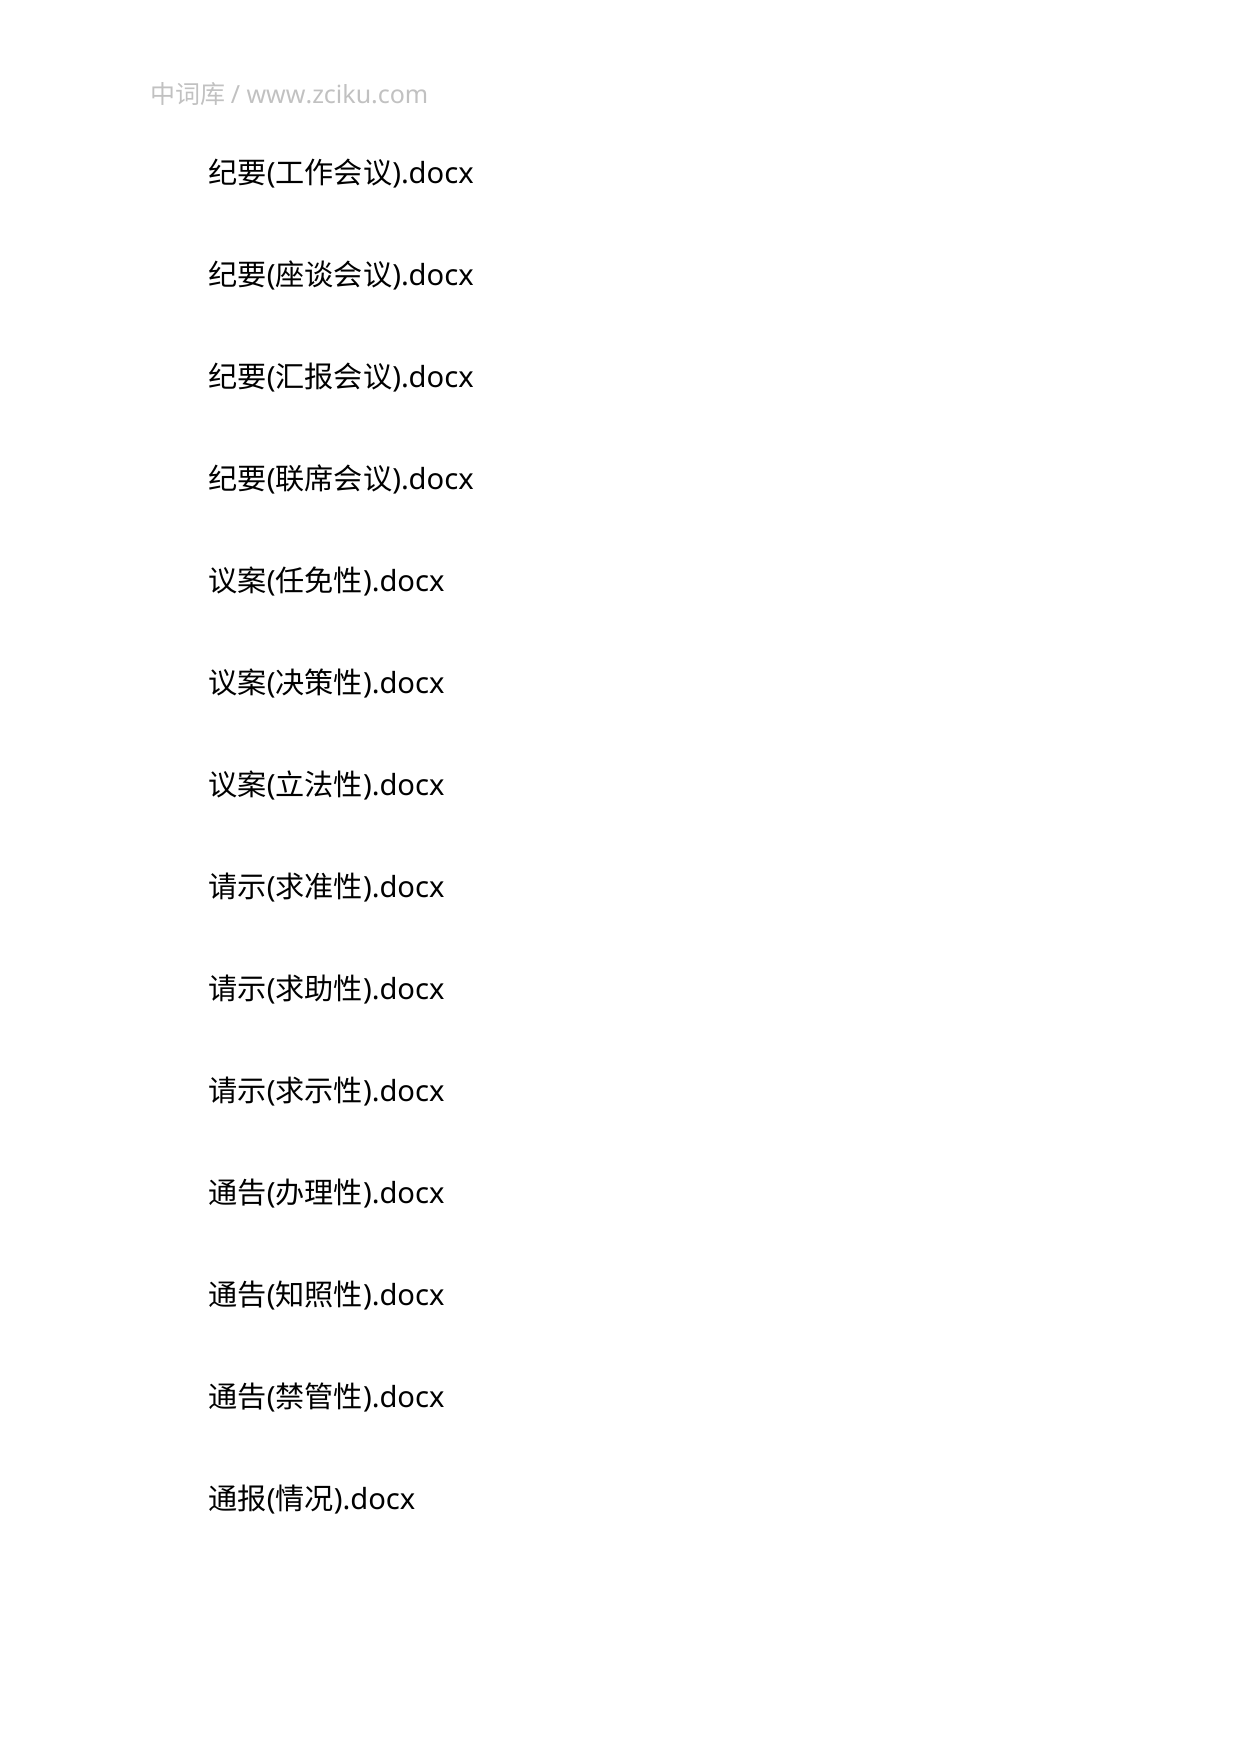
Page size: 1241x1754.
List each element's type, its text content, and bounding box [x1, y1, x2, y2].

text 通告(知照性).docx [150, 1272, 1090, 1314]
text 通报(情况).docx [150, 1476, 1090, 1518]
text 议案(任免性).docx [150, 558, 1090, 600]
text 纪要(联席会议).docx [150, 456, 1090, 498]
text 通告(禁管性).docx [150, 1374, 1090, 1416]
text 议案(决策性).docx [150, 660, 1090, 702]
text 纪要(工作会议).docx [150, 150, 1090, 192]
text 请示(求准性).docx [150, 864, 1090, 906]
text 请示(求助性).docx [150, 966, 1090, 1008]
text 通告(办理性).docx [150, 1170, 1090, 1212]
text 纪要(汇报会议).docx [150, 354, 1090, 396]
text 纪要(座谈会议).docx [150, 252, 1090, 294]
text 请示(求示性).docx [150, 1068, 1090, 1110]
text 议案(立法性).docx [150, 762, 1090, 804]
